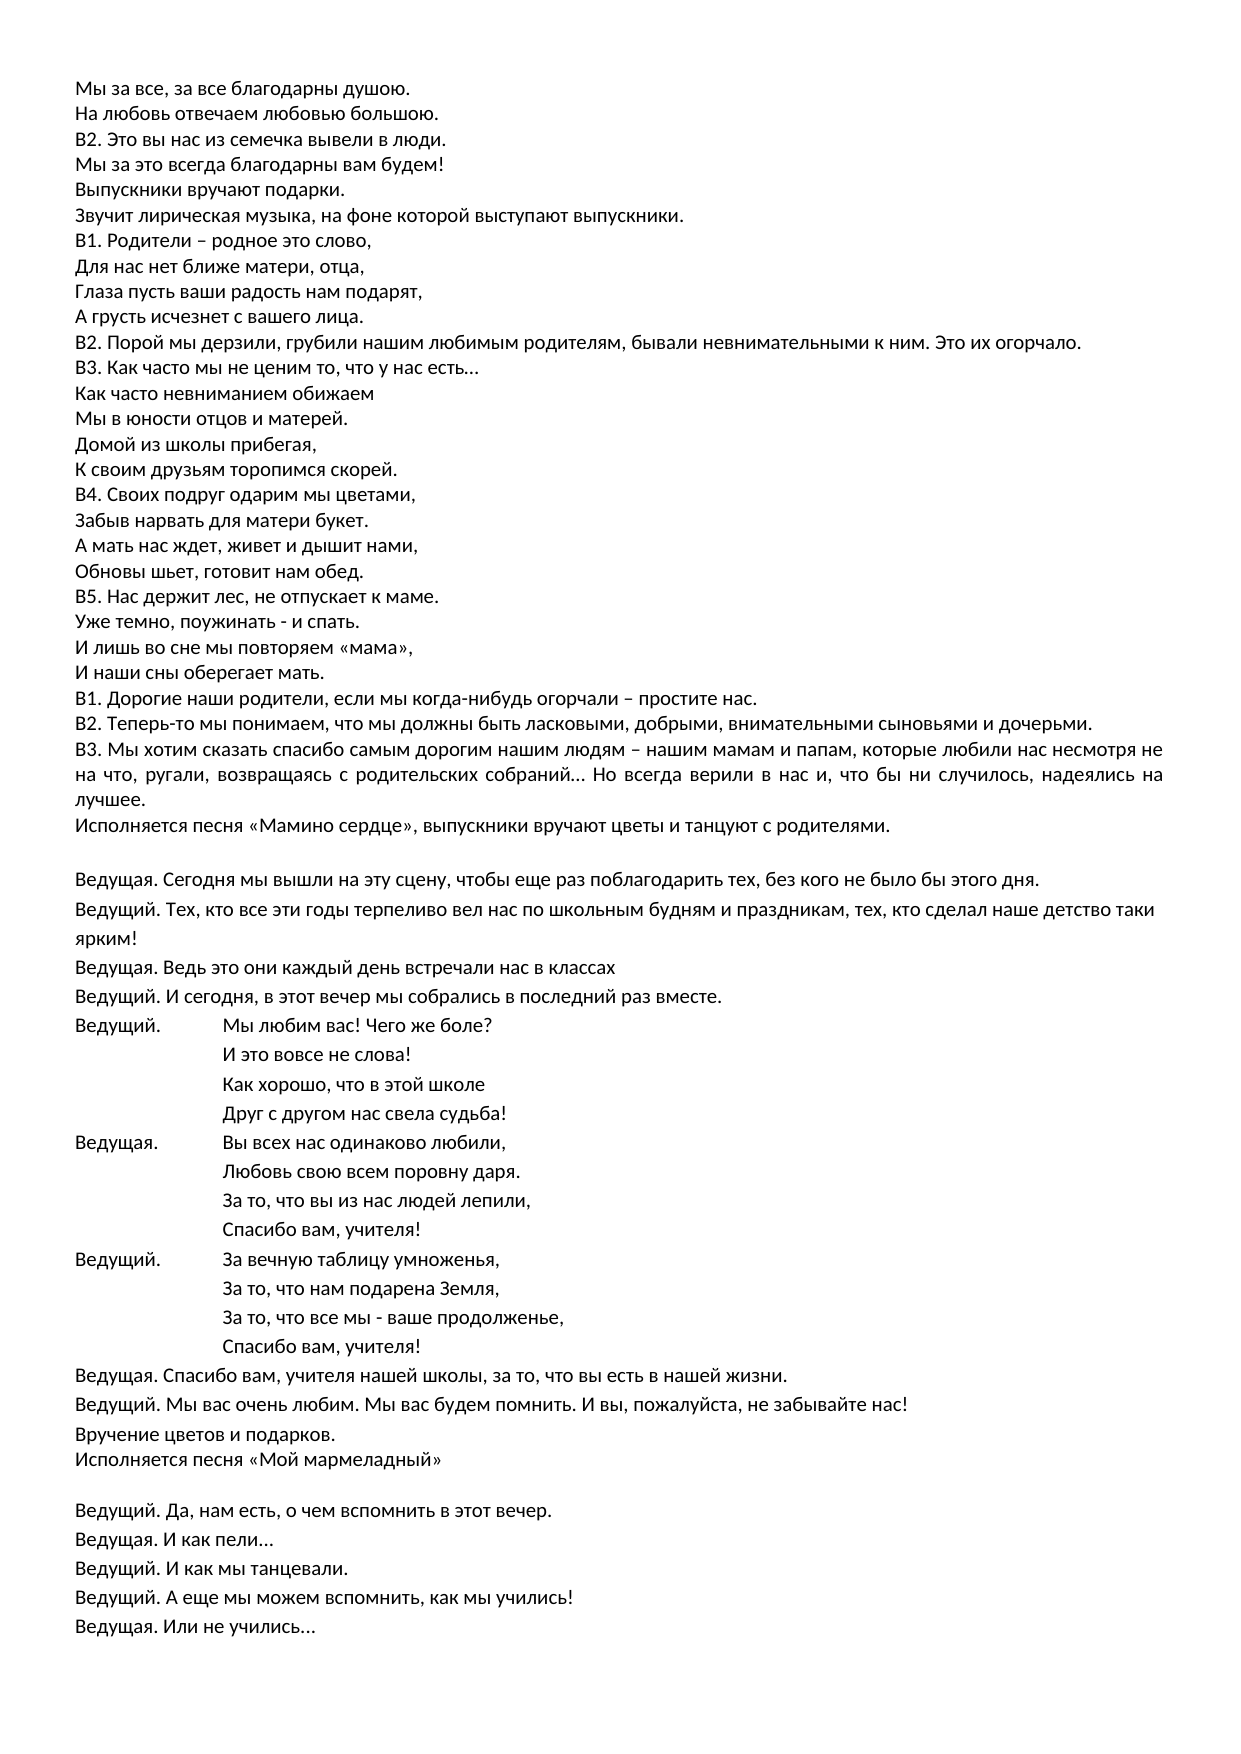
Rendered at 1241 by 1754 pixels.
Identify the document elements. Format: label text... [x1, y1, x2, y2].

text К своим друзьям торопимся скорей. [75, 456, 1165, 482]
text И наши сны оберегает мать. [75, 659, 1165, 685]
text Ведущий. Тех, кто все эти годы терпеливо вел нас по школьным будням и праздникам, тех, кто сделал наше детство таки ярким! [75, 896, 1165, 950]
text Мы за все, за все благодарны душою. [75, 75, 1165, 100]
text Ведущий. Мы любим вас! Чего же боле? [75, 1012, 1165, 1038]
text Звучит лирическая музыка, на фоне которой выступают выпускники. [75, 202, 1165, 227]
text Ведущая. И как пели... [75, 1526, 1165, 1552]
text В2. Теперь-то мы понимаем, что мы должны быть ласковыми, добрыми, внимательными сыновьями и дочерьми. [75, 710, 1165, 736]
text В5. Нас держит лес, не отпускает к маме. [75, 583, 1165, 609]
text Исполняется песня «Мамино сердце», выпускники вручают цветы и танцуют с родителями. [75, 812, 1165, 837]
text Обновы шьет, готовит нам обед. [75, 558, 1165, 583]
text Домой из школы прибегая, [75, 431, 1165, 456]
text В3. Мы хотим сказать спасибо самым дорогим нашим людям – нашим мамам и папам, которые любили нас несмотря не на что, ругали, возвращаясь с родительских собраний… Но всегда верили в нас и, что бы ни случилось, надеялись на лучшее. [75, 736, 1165, 812]
text Ведущая. Ведь это они каждый день встречали нас в классах [75, 954, 1165, 979]
text Ведущая. Сегодня мы вышли на эту сцену, чтобы еще раз поблагодарить тех, без кого не было бы этого дня. [75, 867, 1165, 892]
text Ведущий. Мы вас очень любим. Мы вас будем помнить. И вы, пожалуйста, не забывайте нас! [75, 1392, 1165, 1417]
text Вручение цветов и подарков. [75, 1421, 1165, 1446]
text Ведущий. А еще мы можем вспомнить, как мы учились! [75, 1584, 1165, 1610]
text В1. Родители – родное это слово, [75, 227, 1165, 253]
text Любовь свою всем поровну даря. [149, 1158, 1165, 1184]
text За то, что вы из нас людей лепили, [149, 1187, 1165, 1213]
text Ведущий. За вечную таблицу умноженья, [75, 1246, 1165, 1271]
text Спасибо вам, учителя! [149, 1217, 1165, 1242]
text Мы за это всегда благодарны вам будем! [75, 151, 1165, 177]
text За то, что все мы - ваше продолженье, [149, 1304, 1165, 1329]
text Мы в юности отцов и матерей. [75, 405, 1165, 431]
text Ведущая. Или не учились... [75, 1614, 1165, 1639]
text В2. Порой мы дерзили, грубили нашим любимым родителям, бывали невнимательными к ним. Это их огорчало. [75, 329, 1165, 354]
text За то, что нам подарена Земля, [149, 1275, 1165, 1300]
text На любовь отвечаем любовью большою. [75, 100, 1165, 126]
text В2. Это вы нас из семечка вывели в люди. [75, 126, 1165, 151]
text Ведущая. Вы всех нас одинаково любили, [75, 1129, 1165, 1154]
text Глаза пусть ваши радость нам подарят, [75, 278, 1165, 304]
text Ведущий. Да, нам есть, о чем вспомнить в этот вечер. [75, 1497, 1165, 1522]
text В3. Как часто мы не ценим то, что у нас есть… [75, 354, 1165, 380]
text Исполняется песня «Мой мармеладный» [75, 1446, 1165, 1472]
text Для нас нет ближе матери, отца, [75, 253, 1165, 278]
text Ведущий. И как мы танцевали. [75, 1555, 1165, 1581]
text Друг с другом нас свела судьба! [149, 1100, 1165, 1125]
text Выпускники вручают подарки. [75, 177, 1165, 202]
text В1. Дорогие наши родители, если мы когда-нибудь огорчали – простите нас. [75, 685, 1165, 710]
text Уже темно, поужинать - и спать. [75, 609, 1165, 634]
text Забыв нарвать для матери букет. [75, 507, 1165, 532]
text А мать нас ждет, живет и дышит нами, [75, 532, 1165, 558]
text В4. Своих подруг одарим мы цветами, [75, 482, 1165, 507]
text А грусть исчезнет с вашего лица. [75, 304, 1165, 329]
text Ведущая. Спасибо вам, учителя нашей школы, за то, что вы есть в нашей жизни. [75, 1362, 1165, 1388]
text Спасибо вам, учителя! [149, 1333, 1165, 1359]
text Как хорошо, что в этой школе [149, 1071, 1165, 1096]
text И это вовсе не слова! [149, 1042, 1165, 1067]
text Как часто невниманием обижаем [75, 380, 1165, 405]
text И лишь во сне мы повторяем «мама», [75, 634, 1165, 659]
text Ведущий. И сегодня, в этот вечер мы собрались в последний раз вместе. [75, 983, 1165, 1009]
